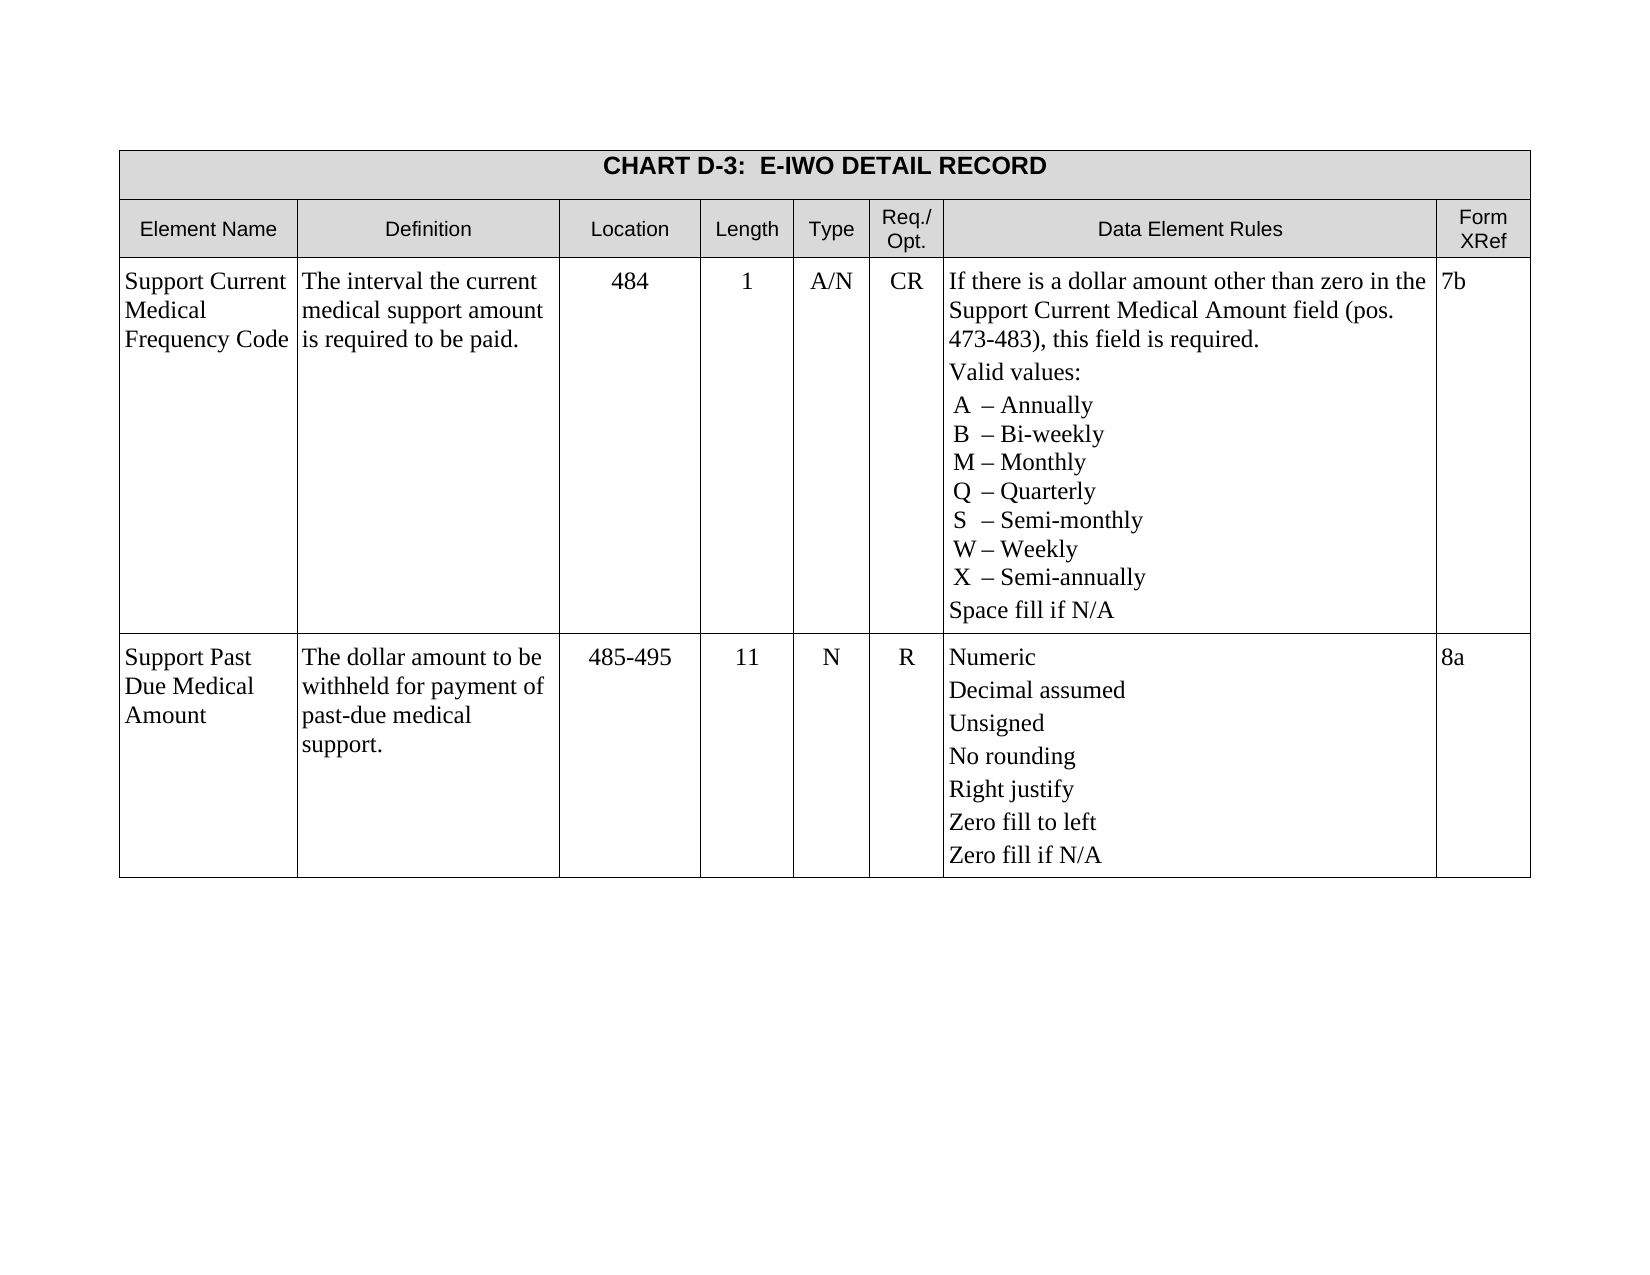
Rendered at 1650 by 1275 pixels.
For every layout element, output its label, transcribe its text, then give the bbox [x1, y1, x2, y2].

table_header Chart D-3: e-IWO Detail Record [120, 151, 1530, 199]
table_cell Numeric Decimal assumed Unsigned No rounding Right justify Zero fill to left Zero fill if N/A [944, 634, 1436, 877]
table_cell 11 [701, 634, 793, 877]
table_cell The dollar amount to be withheld for payment of past-due medical support. [298, 634, 559, 877]
table_cell 1 [701, 258, 793, 633]
table_cell Location [560, 200, 700, 257]
table_cell Req./ Opt. [870, 200, 943, 257]
table_cell The interval the current medical support amount is required to be paid. [298, 258, 559, 633]
table_cell A/N [794, 258, 869, 633]
table_cell 7b [1437, 258, 1530, 633]
table_cell 485-495 [560, 634, 700, 877]
table_cell Length [701, 200, 793, 257]
table_cell Form XRef [1437, 200, 1530, 257]
table_cell Definition [298, 200, 559, 257]
table_cell 484 [560, 258, 700, 633]
table_cell Data Element Rules [944, 200, 1436, 257]
table_cell If there is a dollar amount other than zero in the Support Current Medical Amount field (pos. 473-483), this field is required. Valid values: A – Annually B – Bi-weekly M – Monthly Q – Quarterly S – Semi-monthly W – Weekly X – Semi-annually Space fill if N/A [944, 258, 1436, 633]
table_cell Type [794, 200, 869, 257]
table_cell 8a [1437, 634, 1530, 877]
table_cell Element Name [120, 200, 297, 257]
table_cell Support Current Medical Frequency Code [120, 258, 297, 633]
table_cell R [870, 634, 943, 877]
table_cell N [794, 634, 869, 877]
table_cell Support Past Due Medical Amount [120, 634, 297, 877]
table_cell CR [870, 258, 943, 633]
